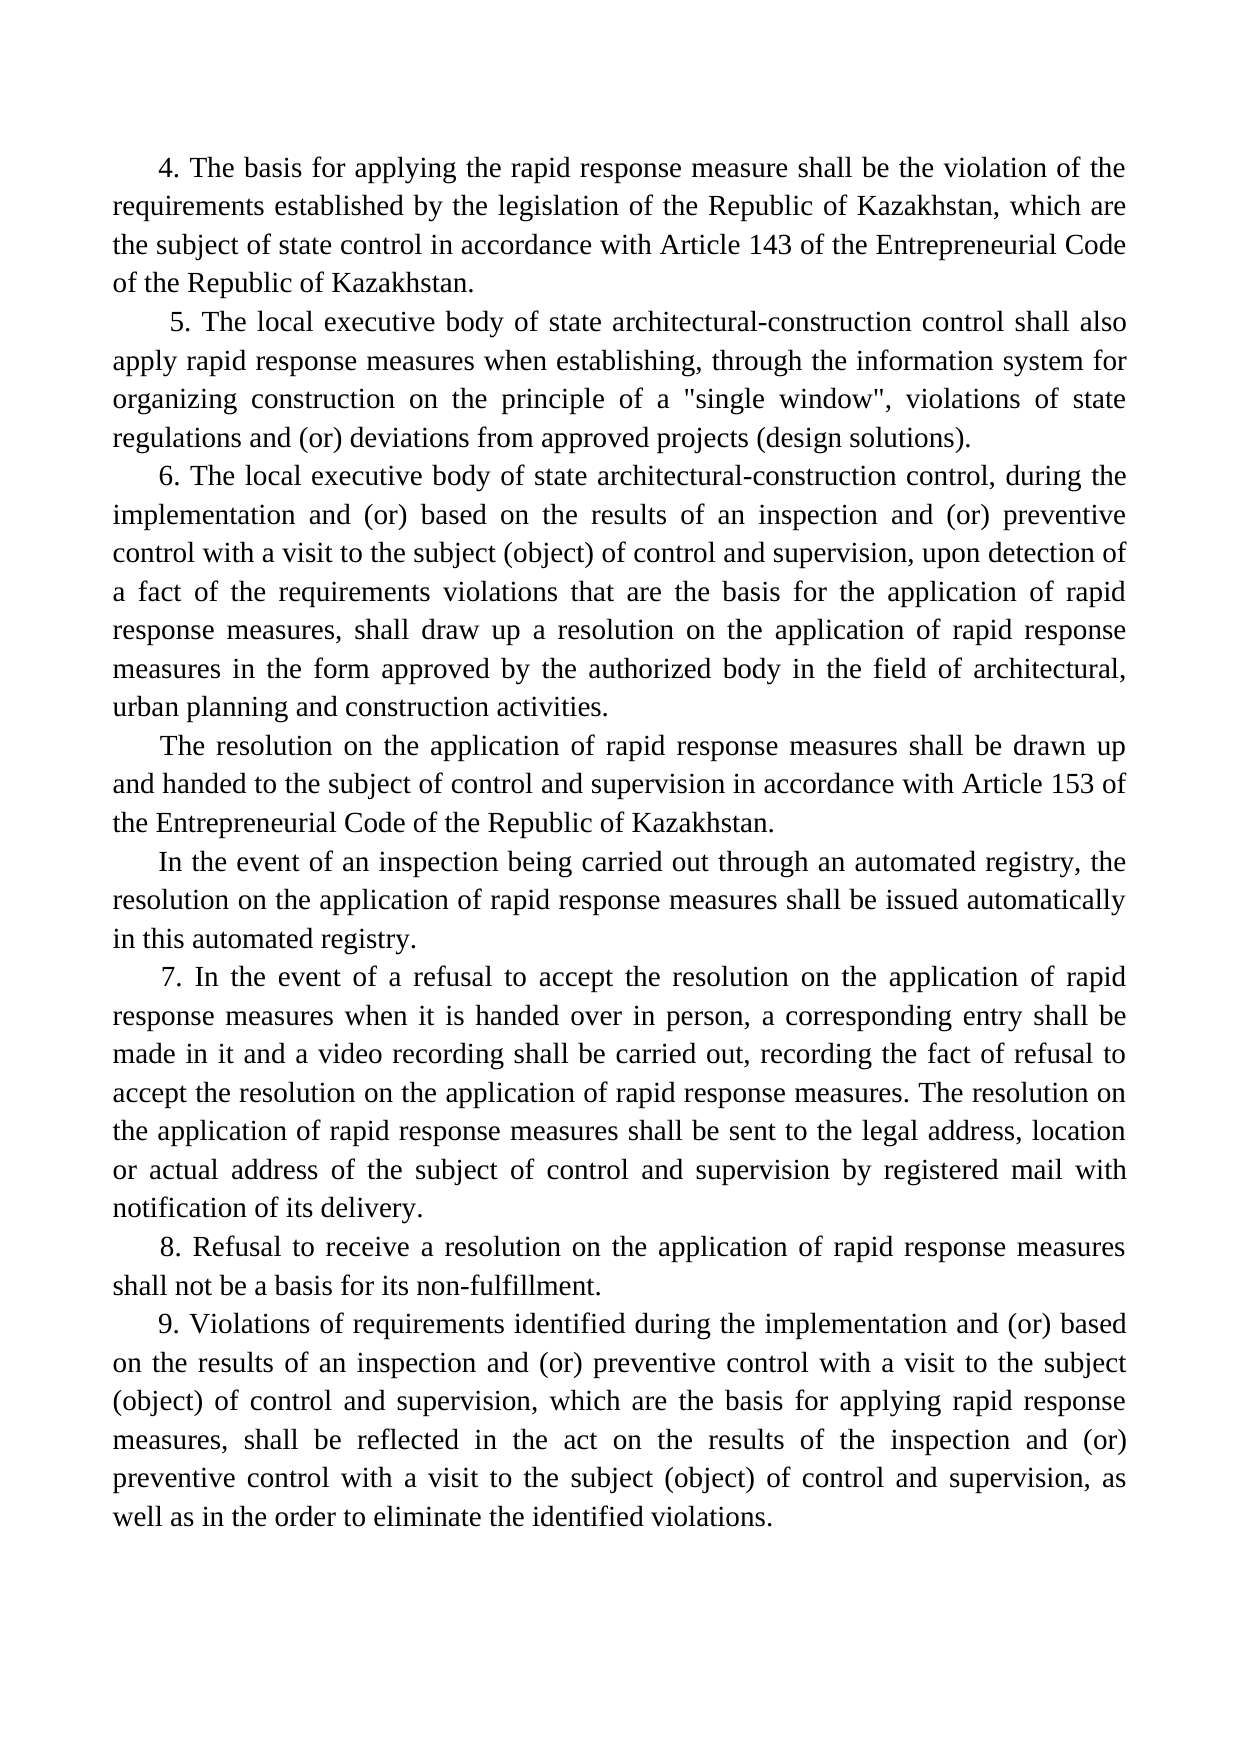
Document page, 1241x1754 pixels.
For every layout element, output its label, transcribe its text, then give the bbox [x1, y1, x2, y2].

text 5. The local executive body of state architectural-construction control shall also apply rapid response measures when establishing, through the information system for organizing construction on the principle of a "single window", violations of state regulations and (or) deviations from approved projects (design solutions). [112, 304, 1128, 453]
text 6. The local executive body of state architectural-construction control, during the implementation and (or) based on the results of an inspection and (or) preventive control with a visit to the subject (object) of control and supervision, upon detection of a fact of the requirements violations that are the basis for the application of rapid response measures, shall draw up a resolution on the application of rapid response measures in the form approved by the authorized body in the field of architectural, urban planning and construction activities. [112, 458, 1128, 723]
text In the event of an inspection being carried out through an automated registry, the resolution on the application of rapid response measures shall be issued automatically in this automated registry. [112, 844, 1128, 954]
text 4. The basis for applying the rapid response measure shall be the violation of the requirements established by the legislation of the Republic of Kazakhstan, which are the subject of state control in accordance with Article 143 of the Entrepreneurial Code of the Republic of Kazakhstan. [112, 150, 1128, 299]
text 9. Violations of requirements identified during the implementation and (or) based on the results of an inspection and (or) preventive control with a visit to the subject (object) of control and supervision, which are the basis for applying rapid response measures, shall be reflected in the act on the results of the inspection and (or) preventive control with a visit to the subject (object) of control and supervision, as well as in the order to eliminate the identified violations. [112, 1306, 1128, 1532]
text The resolution on the application of rapid response measures shall be drawn up and handed to the subject of control and supervision in accordance with Article 153 of the Entrepreneurial Code of the Republic of Kazakhstan. [112, 728, 1128, 839]
text 7. In the event of a refusal to accept the resolution on the application of rapid response measures when it is handed over in person, a corresponding entry shall be made in it and a video recording shall be carried out, recording the fact of refusal to accept the resolution on the application of rapid response measures. The resolution on the application of rapid response measures shall be sent to the legal address, location or actual address of the subject of control and supervision by registered mail with notification of its delivery. [112, 959, 1128, 1224]
text 8. Refusal to receive a resolution on the application of rapid response measures shall not be a basis for its non-fulfillment. [112, 1229, 1128, 1301]
